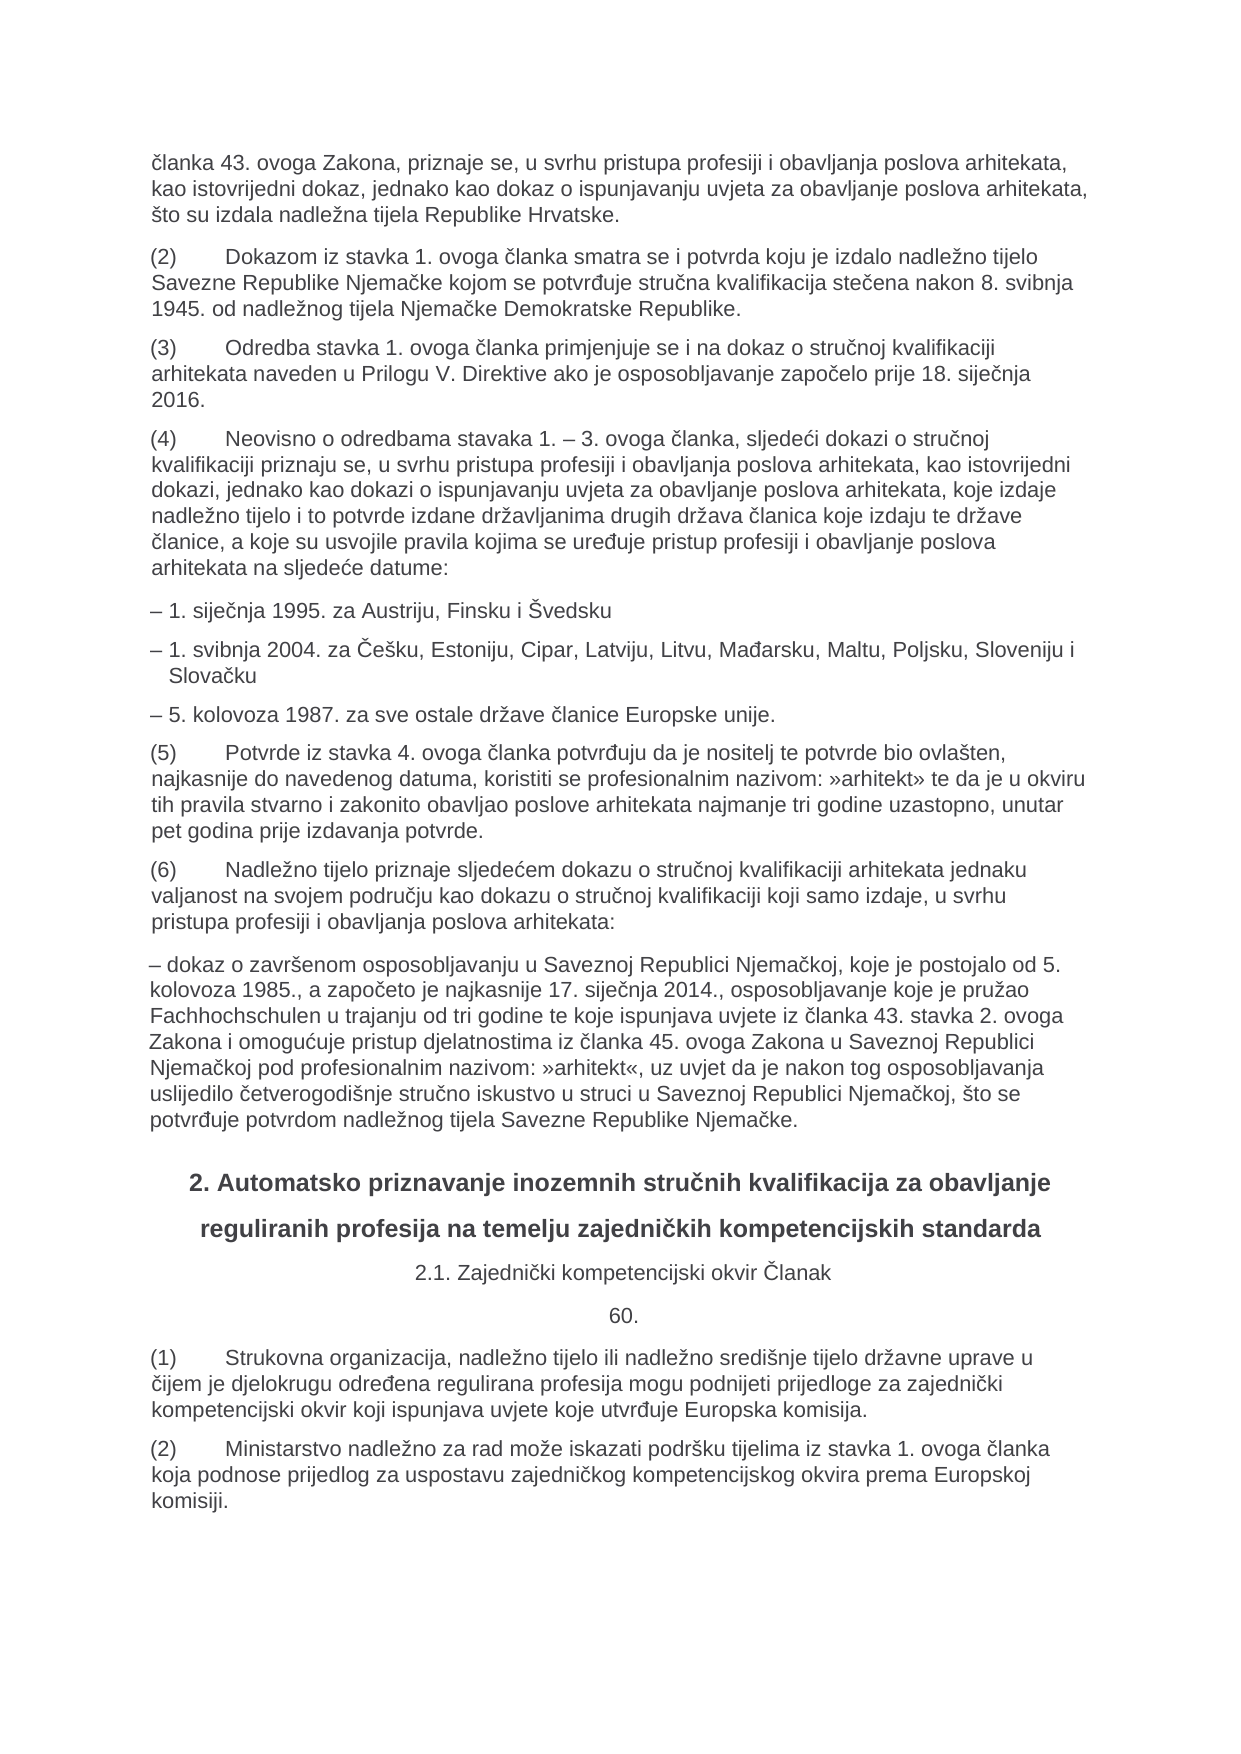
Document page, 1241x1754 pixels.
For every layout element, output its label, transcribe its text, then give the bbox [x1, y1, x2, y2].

subtitle 2. Automatsko priznavanje inozemnih stručnih kvalifikacija za obavljanje reguliranih profesija na temelju zajedničkih kompetencijskih standarda [150, 1168, 1091, 1243]
text Zakona i omogućuje pristup djelatnostima iz članka 45. ovoga Zakona u Saveznoj Republici Njemačkoj pod profesionalnim nazivom: »arhitekt«, uz uvjet da je nakon tog osposobljavanja uslijedilo četverogodišnje stručno iskustvo u struci u Saveznoj Republici Njemačkoj, što se potvrđuje potvrdom nadležnog tijela Savezne Republike Njemačke. [148, 1029, 1089, 1132]
list Strukovna organizacija, nadležno tijelo ili nadležno središnje tijelo državne uprave u čijem je djelokrugu određena regulirana profesija mogu podnijeti prijedloge za zajednički kompetencijski okvir koji ispunjava uvjete koje utvrđuje Europska komisija. [150, 1345, 1089, 1422]
list Potvrde iz stavka 4. ovoga članka potvrđuju da je nositelj te potvrde bio ovlašten, najkasnije do navedenog datuma, koristiti se profesionalnim nazivom: »arhitekt» te da je u okviru tih pravila stvarno i zakonito obavljao poslove arhitekata najmanje tri godine uzastopno, unutar pet godina prije izdavanja potvrde. [150, 740, 1089, 843]
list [150, 150, 1089, 227]
list Neovisno o odredbama stavaka 1. – 3. ovoga članka, sljedeći dokazi o stručnoj kvalifikaciji priznaju se, u svrhu pristupa profesiji i obavljanja poslova arhitekata, kao istovrijedni dokazi, jednako kao dokazi o ispunjavanju uvjeta za obavljanje poslova arhitekata, koje izdaje nadležno tijelo i to potvrde izdane državljanima drugih država članica koje izdaju te države članice, a koje su usvojile pravila kojima se uređuje pristup profesiji i obavljanje poslova arhitekata na sljedeće datume: [150, 426, 1089, 580]
list 5. kolovoza 1987. za sve ostale države članice Europske unije. [150, 701, 1089, 727]
list Odredba stavka 1. ovoga članka primjenjuje se i na dokaz o stručnoj kvalifikaciji arhitekata naveden u Prilogu V. Direktive ako je osposobljavanje započelo prije 18. siječnja 2016. [150, 335, 1089, 412]
list Ministarstvo nadležno za rad može iskazati podršku tijelima iz stavka 1. ovoga članka koja podnose prijedlog za uspostavu zajedničkog kompetencijskog okvira prema Europskoj komisiji. [150, 1436, 1089, 1513]
list 1. siječnja 1995. za Austriju, Finsku i Švedsku [150, 598, 1089, 623]
list Nadležno tijelo priznaje sljedećem dokazu o stručnoj kvalifikaciji arhitekata jednaku valjanost na svojem području kao dokazu o stručnoj kvalifikaciji koji samo izdaje, u svrhu pristupa profesiji i obavljanja poslova arhitekata: [150, 857, 1089, 934]
list Dokazom iz stavka 1. ovoga članka smatra se i potvrda koju je izdalo nadležno tijelo Savezne Republike Njemačke kojom se potvrđuje stručna kvalifikacija stečena nakon 8. svibnja 1945. od nadležnog tijela Njemačke Demokratske Republike. [150, 244, 1089, 321]
list 1. svibnja 2004. za Češku, Estoniju, Cipar, Latviju, Litvu, Mađarsku, Maltu, Poljsku, Sloveniju i Slovačku [150, 637, 1089, 688]
text – dokaz o završenom osposobljavanju u Saveznoj Republici Njemačkoj, koje je postojalo od 5. kolovoza 1985., a započeto je najkasnije 17. siječnja 2014., osposobljavanje koje je pružao Fachhochschulen u trajanju od tri godine te koje ispunjava uvjete iz članka 43. stavka 2. ovoga [148, 951, 1089, 1028]
text 2.1. Zajednički kompetencijski okvir Članak 60. [414, 1260, 832, 1328]
